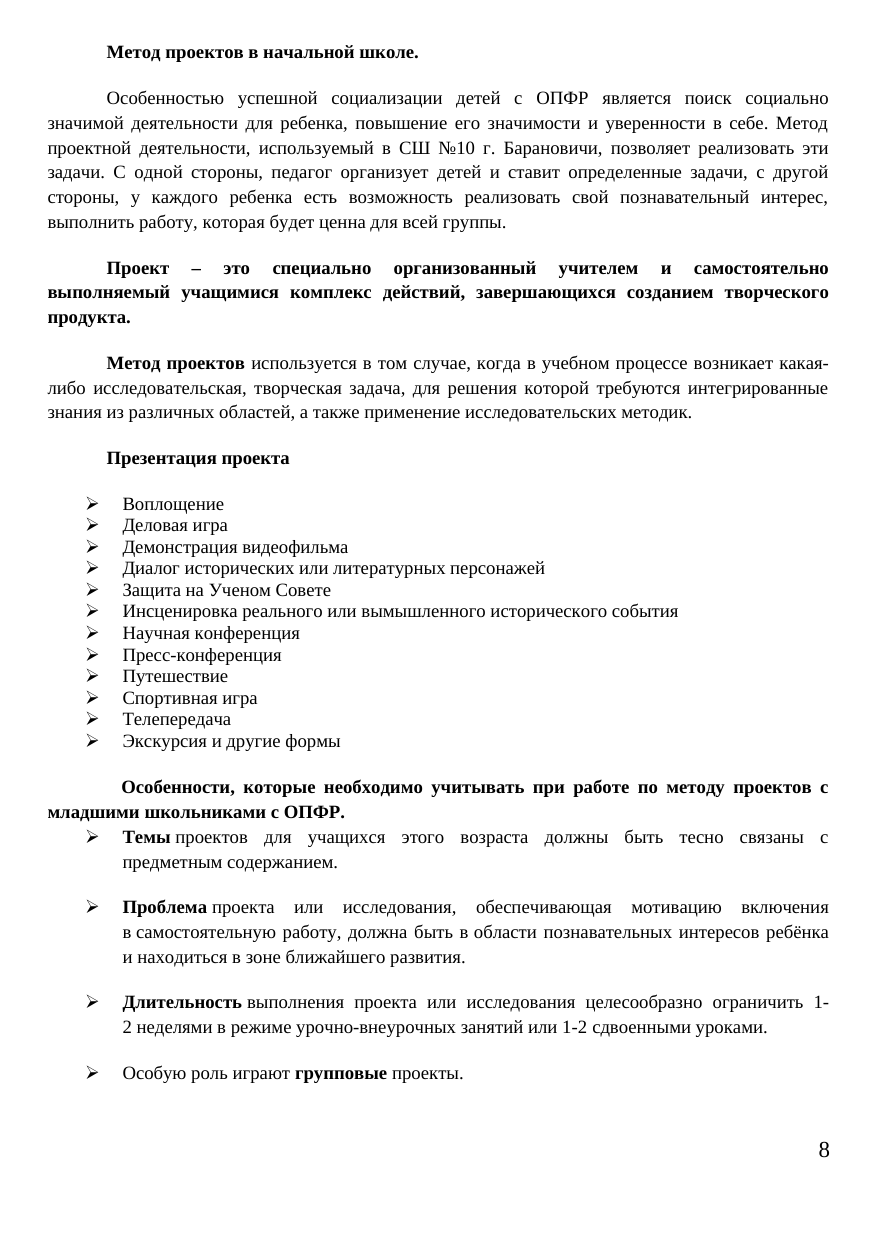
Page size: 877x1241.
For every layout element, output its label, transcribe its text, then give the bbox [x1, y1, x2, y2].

list Особую роль играют групповые проекты. [85, 1062, 830, 1083]
list Темы проектов для учащихся этого возраста должны быть тесно связаны с предметным содержанием. [85, 826, 830, 872]
list Путешествие [85, 665, 830, 687]
list Демонстрация видеофильма [85, 536, 830, 557]
text Метод проектов используется в том случае, когда в учебном процессе возникает какая-либо исследовательская, творческая задача, для решения которой требуются интегрированные знания из различных областей, а также применение исследовательских методик. [47, 352, 830, 423]
list Научная конференция [85, 622, 830, 643]
text Проект – это специально организованный учителем и самостоятельно выполняемый учащимися комплекс действий, завершающихся созданием творческого продукта. [47, 257, 830, 328]
text Презентация проекта [47, 447, 830, 468]
list Телепередача [85, 708, 830, 730]
list Проблема проекта или исследования, обеспечивающая мотивацию включения в самостоятельную работу, должна быть в области познавательных интересов ребёнка и находиться в зоне ближайшего развития. [85, 896, 830, 967]
text Метод проектов в начальной школе. [47, 41, 830, 63]
list Спортивная игра [85, 687, 830, 708]
list Пресс-конференция [85, 643, 830, 665]
list Инсценировка реального или вымышленного исторического события [85, 600, 830, 622]
list Экскурсия и другие формы [85, 730, 830, 751]
text Особенности, которые необходимо учитывать при работе по методу проектов с младшими школьниками с ОПФР. [47, 776, 830, 822]
text Особенностью успешной социализации детей с ОПФР является поиск социально значимой деятельности для ребенка, повышение его значимости и уверенности в себе. Метод проектной деятельности, используемый в СШ №10 г. Барановичи, позволяет реализовать эти задачи. С одной стороны, педагог организует детей и ставит определенные задачи, с другой стороны, у каждого ребенка есть возможность реализовать свой познавательный интерес, выполнить работу, которая будет ценна для всей группы. [47, 87, 830, 232]
list Защита на Ученом Совете [85, 579, 830, 600]
list Деловая игра [85, 514, 830, 536]
list Длительность выполнения проекта или исследования целесообразно ограничить 1-2 неделями в режиме урочно-внеурочных занятий или 1-2 сдвоенными уроками. [85, 991, 830, 1038]
list Воплощение [85, 493, 830, 514]
list Диалог исторических или литературных персонажей [85, 557, 830, 579]
